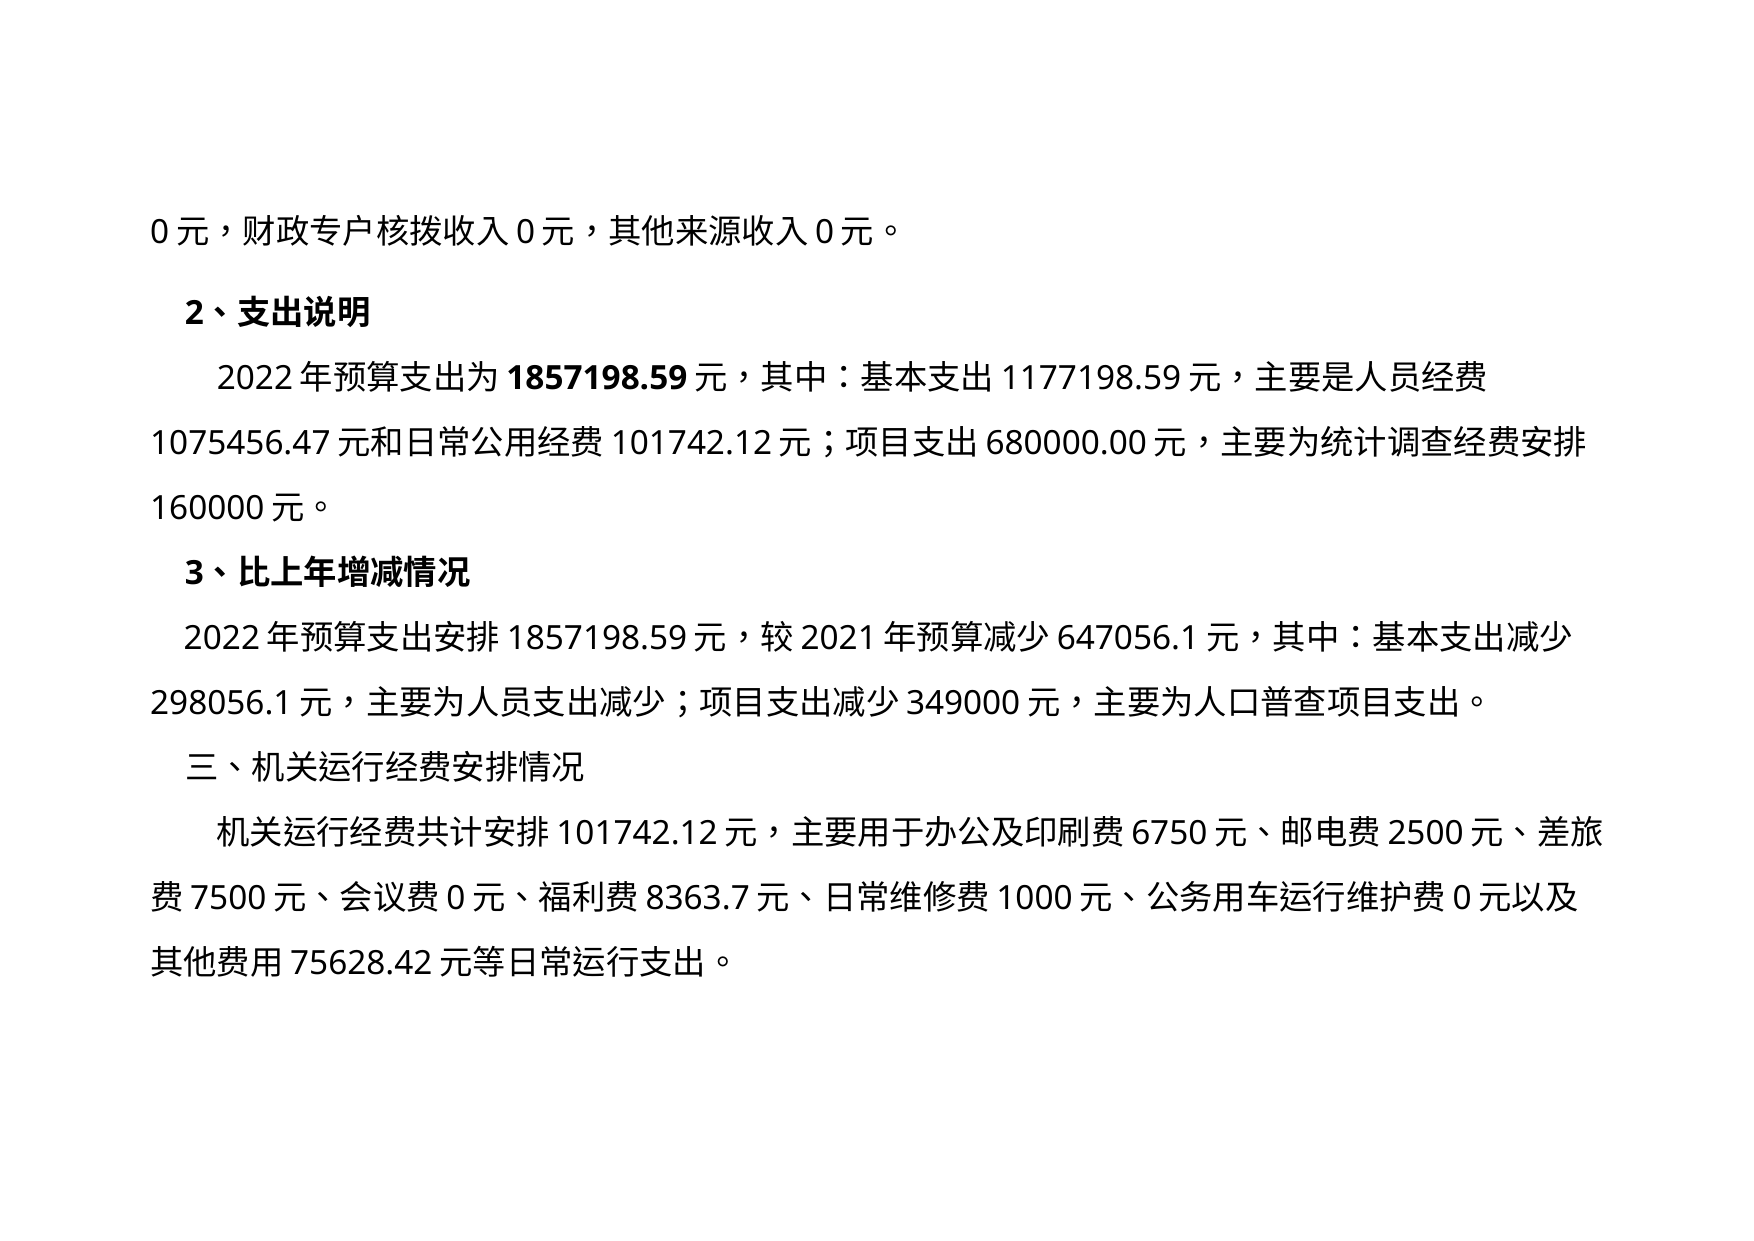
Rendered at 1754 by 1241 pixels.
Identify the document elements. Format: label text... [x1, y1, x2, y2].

text 3、比上年增减情况 [150, 539, 1604, 604]
text 2、支出说明 [150, 279, 1604, 344]
text 三、机关运行经费安排情况 [150, 734, 1604, 799]
text 2022年预算支出为1857198.59元，其中：基本支出1177198.59元，主要是人员经费1075456.47元和日常公用经费101742.12元；项目支出680000.00元，主要为统计调查经费安排160000元。 [150, 344, 1604, 539]
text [150, 198, 1604, 263]
text 2022年预算支出安排1857198.59元，较2021年预算减少647056.1元，其中：基本支出减少298056.1元，主要为人员支出减少；项目支出减少349000元，主要为人口普查项目支出。 [150, 604, 1604, 734]
text 机关运行经费共计安排101742.12元，主要用于办公及印刷费6750元、邮电费2500元、差旅费7500元、会议费0元、福利费8363.7元、日常维修费1000元、公务用车运行维护费0元以及其他费用75628.42元等日常运行支出。 [150, 799, 1604, 994]
